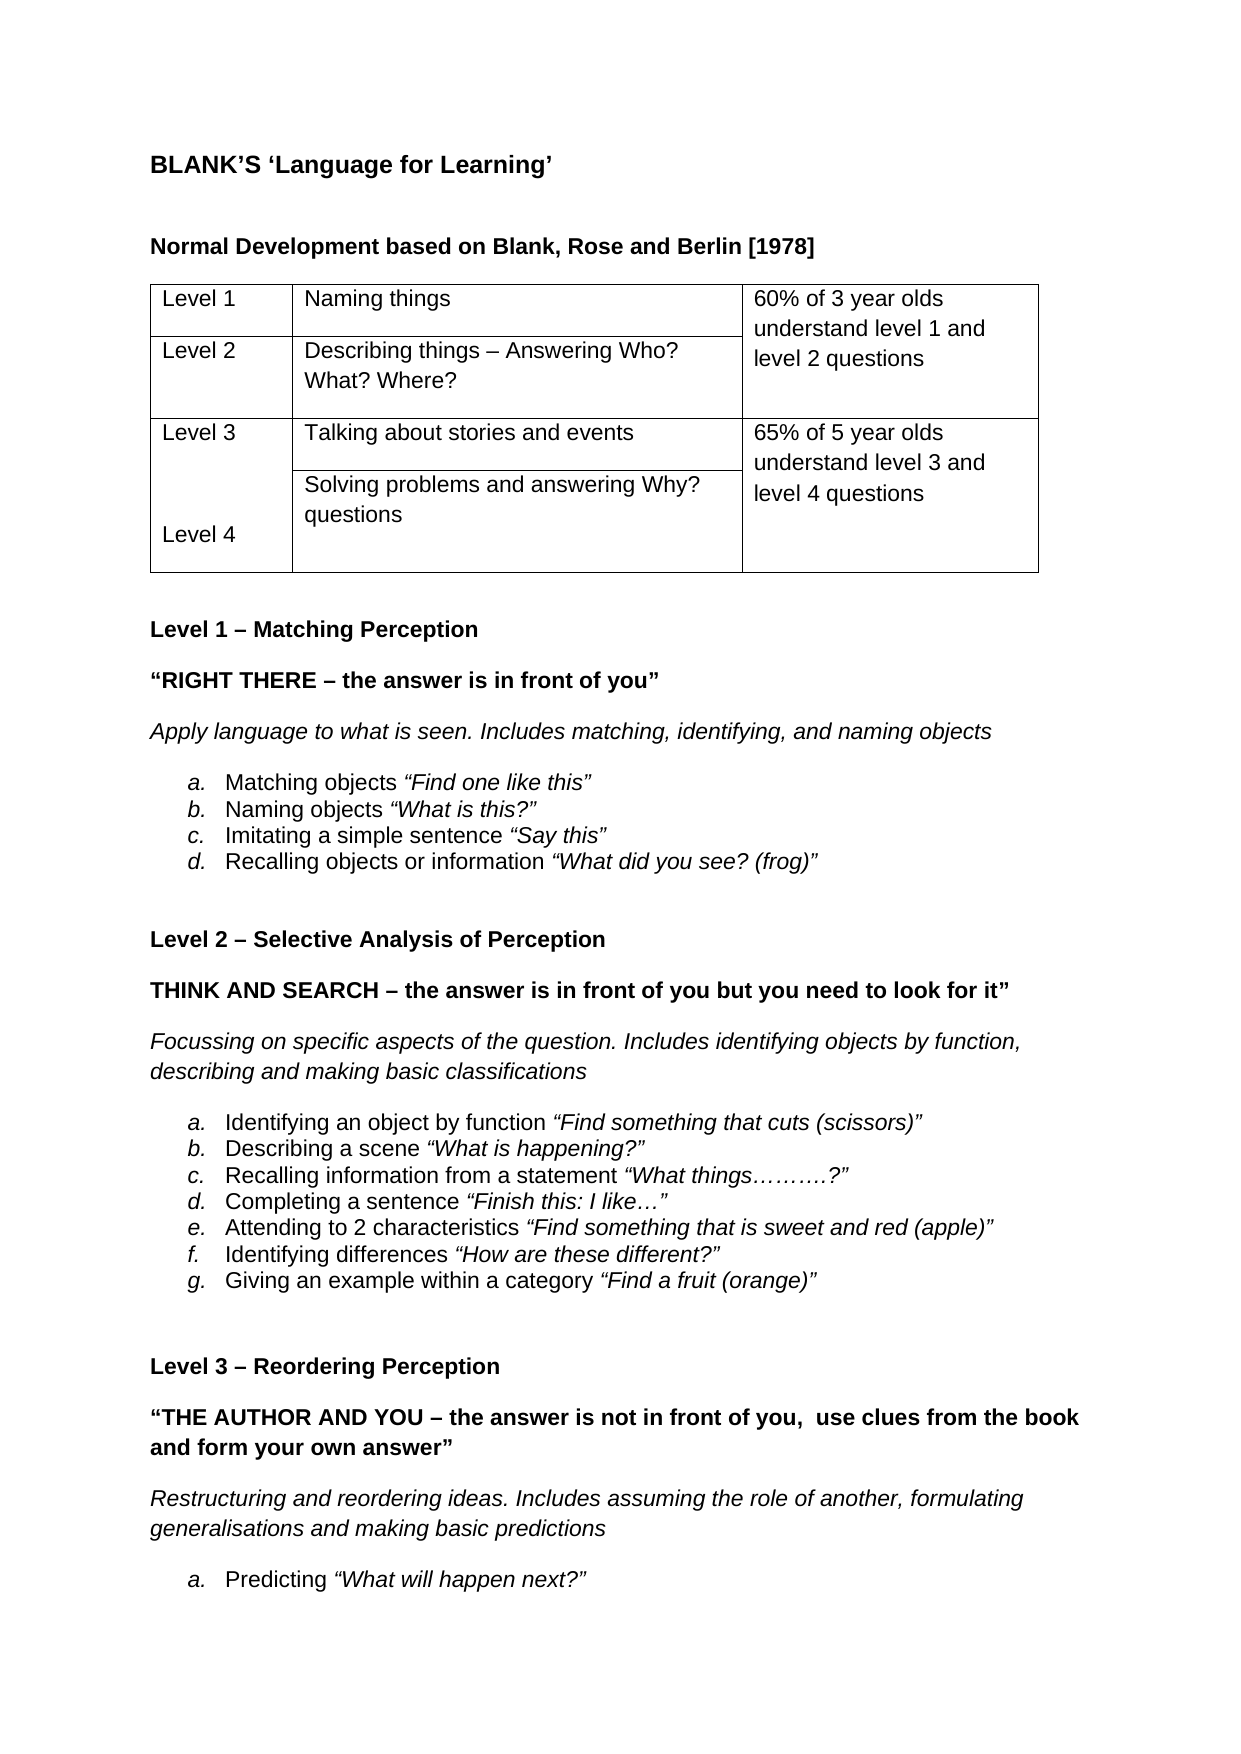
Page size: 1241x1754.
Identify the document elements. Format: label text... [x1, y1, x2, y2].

table_cell Level 2 [151, 337, 292, 418]
list Matching objects “Find one like this” [187, 769, 1090, 796]
table_cell Talking about stories and events [293, 419, 742, 470]
list Naming objects “What is this?” [187, 796, 1090, 822]
list Attending to 2 characteristics “Find something that is sweet and red (apple)” [187, 1214, 1090, 1241]
table_header Naming things [293, 285, 742, 336]
text “RIGHT THERE – the answer is in front of you” [150, 667, 1090, 693]
text Restructuring and reordering ideas. Includes assuming the role of another, formulating generalisations and making basic predictions [150, 1485, 1090, 1542]
table_cell Describing things – Answering Who? What? Where? [293, 337, 742, 418]
text Normal Development based on Blank, Rose and Berlin [1978] [150, 233, 1090, 259]
text “THE AUTHOR AND YOU – the answer is not in front of you, use clues from the book and form your own answer” [150, 1404, 1090, 1460]
list Identifying differences “How are these different?” [187, 1241, 1090, 1267]
list Giving an example within a category “Find a fruit (orange)” [187, 1267, 1090, 1293]
table_header 60% of 3 year olds understand level 1 and level 2 questions [743, 285, 1038, 418]
table_cell 65% of 5 year olds understand level 3 and level 4 questions [743, 419, 1038, 572]
text Apply language to what is seen. Includes matching, identifying, and naming objects [150, 718, 1090, 744]
list Imitating a simple sentence “Say this” [187, 822, 1090, 848]
table_header Level 1 [151, 285, 292, 336]
list Describing a scene “What is happening?” [187, 1135, 1090, 1162]
list Identifying an object by function “Find something that cuts (scissors)” [187, 1109, 1090, 1135]
list Predicting “What will happen next?” [187, 1566, 1090, 1593]
text BLANK’S ‘Language for Learning’ [150, 150, 1090, 179]
list Recalling information from a statement “What things……….?” [187, 1162, 1090, 1188]
text Level 1 – Matching Perception [150, 616, 1090, 642]
text Focussing on specific aspects of the question. Includes identifying objects by function, describing and making basic classifications [150, 1028, 1090, 1084]
text THINK AND SEARCH – the answer is in front of you but you need to look for it” [150, 977, 1090, 1003]
list Completing a sentence “Finish this: I like…” [187, 1188, 1090, 1214]
text Level 3 – Reordering Perception [150, 1353, 1090, 1379]
text Level 2 – Selective Analysis of Perception [150, 926, 1090, 952]
list Recalling objects or information “What did you see? (frog)” [187, 848, 1090, 874]
table_cell Solving problems and answering Why? questions [293, 471, 742, 572]
table_cell Level 3 Level 4 [151, 419, 292, 572]
